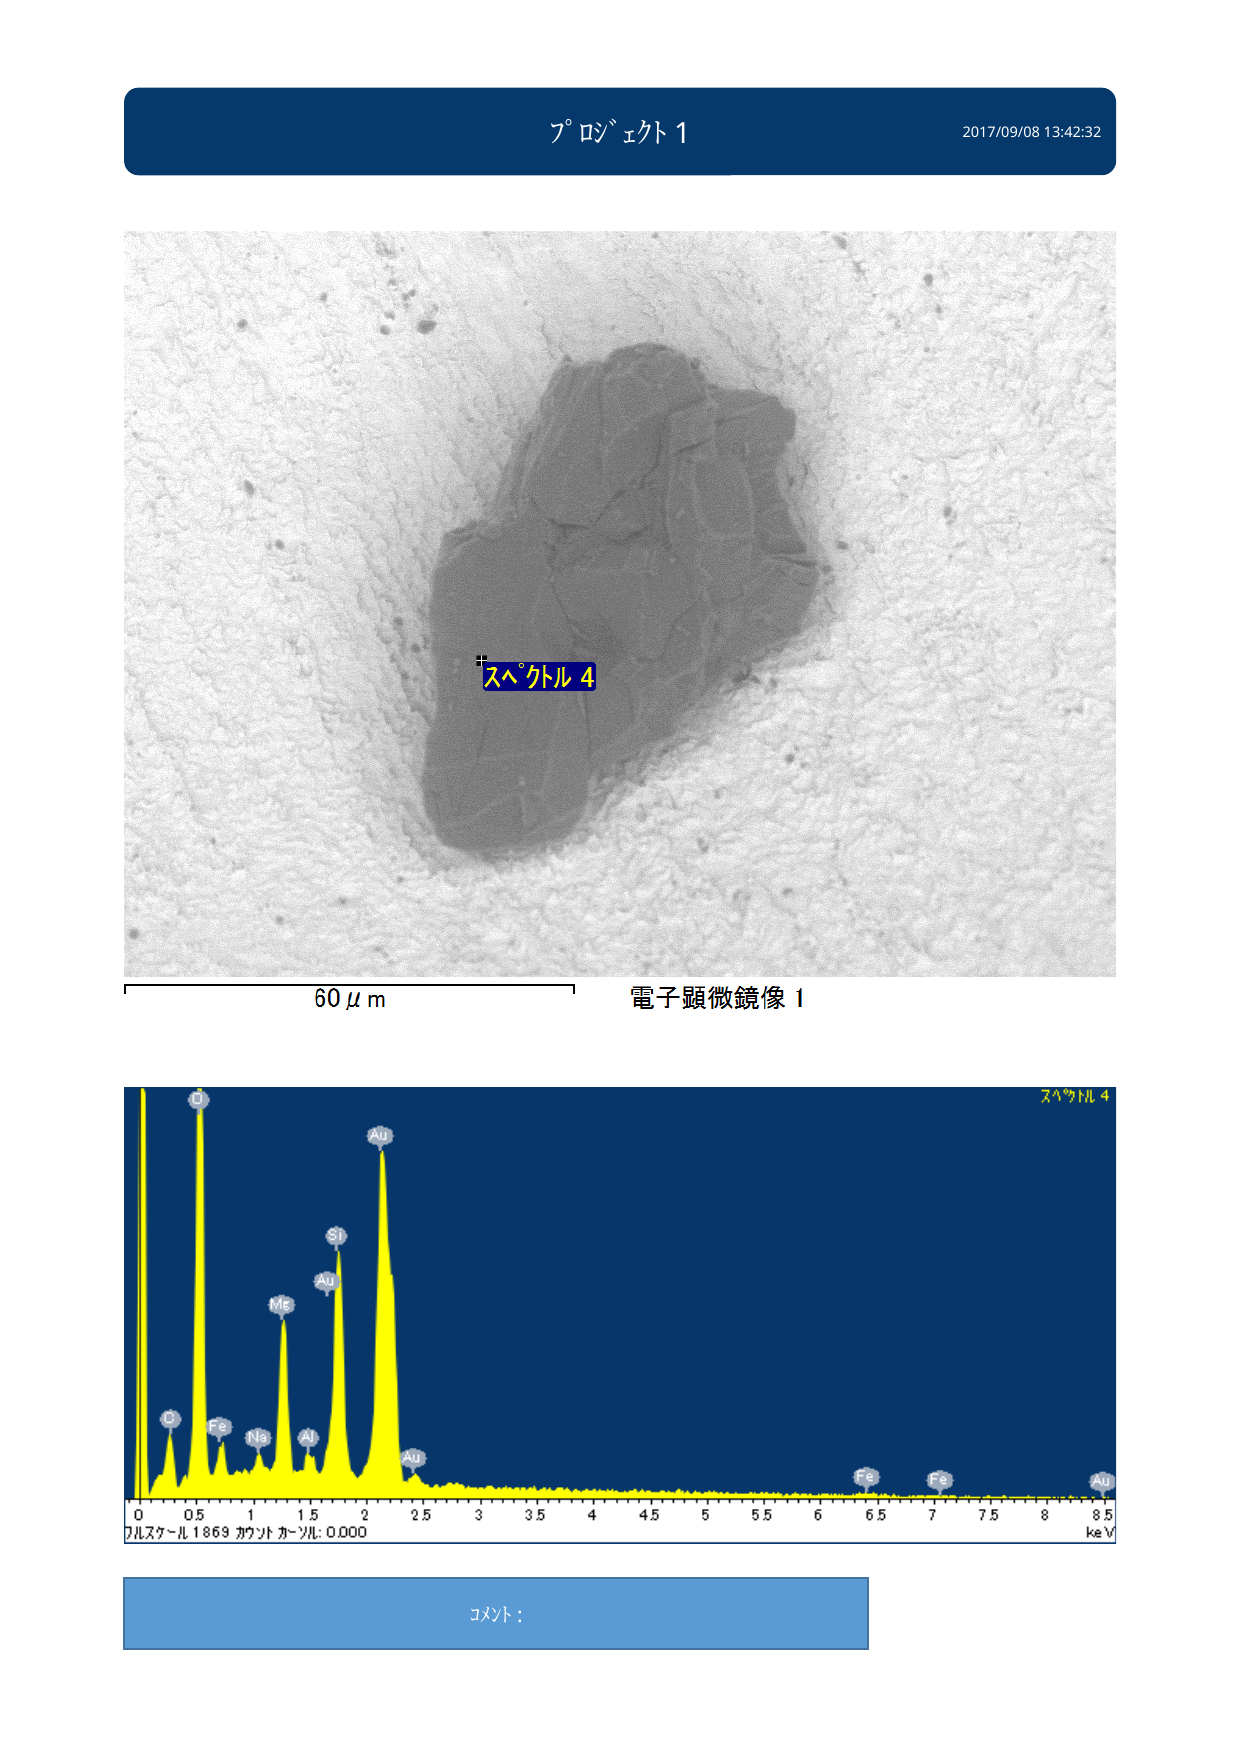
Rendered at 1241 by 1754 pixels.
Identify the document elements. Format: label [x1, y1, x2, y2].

picture [124, 192, 1117, 1053]
picture [124, 1087, 1117, 1544]
